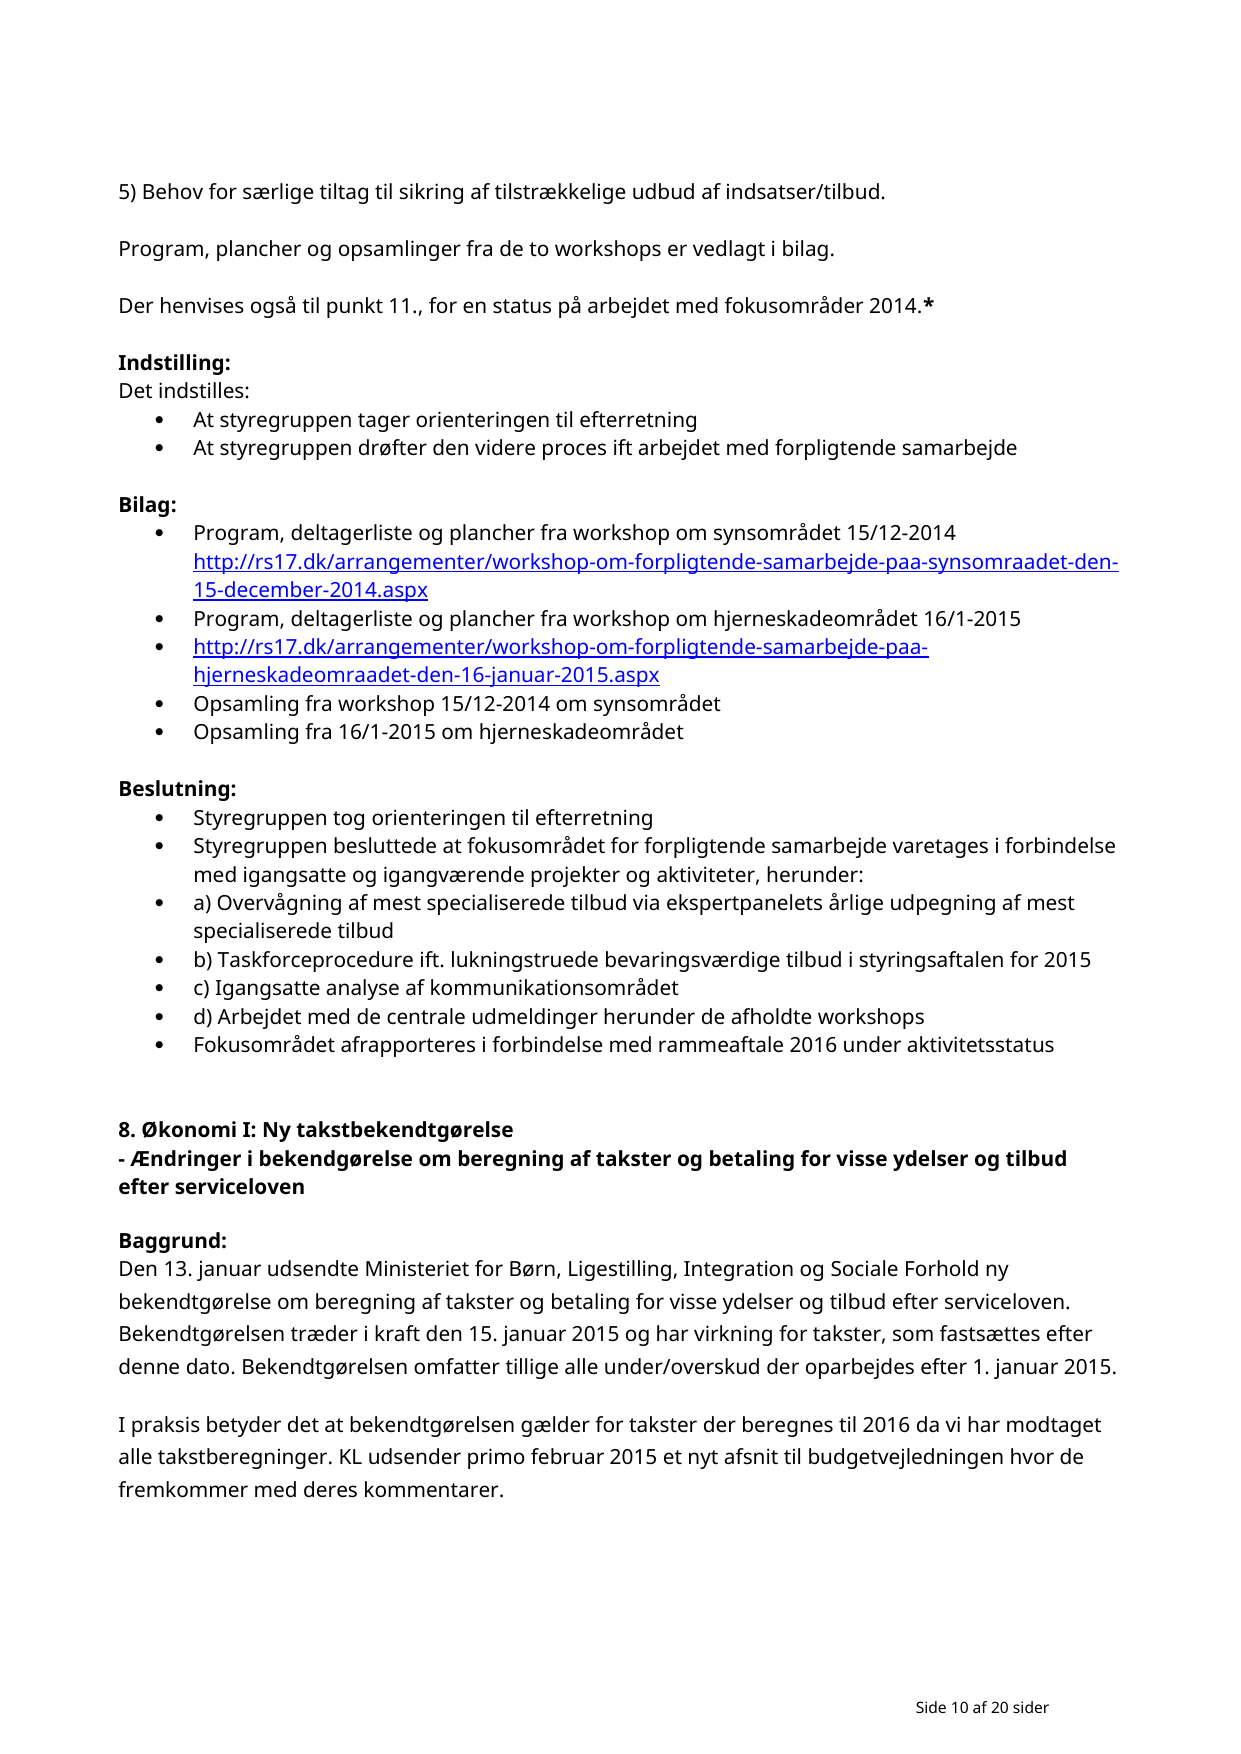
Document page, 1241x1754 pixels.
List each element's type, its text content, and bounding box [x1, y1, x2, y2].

text Beslutning: [118, 774, 1122, 803]
text Indstilling: [118, 348, 1122, 376]
list c) Igangsatte analyse af kommunikationsområdet [156, 973, 1122, 1002]
text Bilag: [118, 490, 1122, 518]
list Opsamling fra 16/1-2015 om hjerneskadeområdet [156, 717, 1122, 746]
list Styregruppen tog orienteringen til efterretning [156, 803, 1122, 831]
list At styregruppen tager orienteringen til efterretning [156, 405, 1122, 433]
list d) Arbejdet med de centrale udmeldinger herunder de afholdte workshops [156, 1002, 1122, 1030]
list At styregruppen drøfter den videre proces ift arbejdet med forpligtende samarbejde [156, 433, 1122, 462]
text Program, plancher og opsamlinger fra de to workshops er vedlagt i bilag. [118, 234, 1122, 262]
text - Ændringer i bekendgørelse om beregning af takster og betaling for visse ydelser og tilbud efter serviceloven [118, 1144, 1122, 1201]
list a) Overvågning af mest specialiserede tilbud via ekspertpanelets årlige udpegning af mest specialiserede tilbud [156, 888, 1122, 945]
list b) Taskforceprocedure ift. lukningstruede bevaringsværdige tilbud i styringsaftalen for 2015 [156, 945, 1122, 973]
list Fokusområdet afrapporteres i forbindelse med rammeaftale 2016 under aktivitetsstatus [156, 1030, 1122, 1059]
list Styregruppen besluttede at fokusområdet for forpligtende samarbejde varetages i forbindelse med igangsatte og igangværende projekter og aktiviteter, herunder: [156, 831, 1122, 888]
text Baggrund: [118, 1226, 1122, 1254]
text Det indstilles: [118, 376, 1122, 405]
list Program, deltagerliste og plancher fra workshop om synsområdet 15/12-2014 http://rs17.dk/arrangementer/workshop-om-forpligtende-samarbejde-paa-synsomraadet-den-15-december-2014.aspx [156, 518, 1122, 604]
text 5) Behov for særlige tiltag til sikring af tilstrækkelige udbud af indsatser/tilbud. [118, 177, 1122, 206]
list http://rs17.dk/arrangementer/workshop-om-forpligtende-samarbejde-paa-hjerneskadeomraadet-den-16-januar-2015.aspx [156, 632, 1122, 689]
text Den 13. januar udsendte Ministeriet for Børn, Ligestilling, Integration og Sociale Forhold ny bekendtgørelse om beregning af takster og betaling for visse ydelser og tilbud efter serviceloven. Bekendtgørelsen træder i kraft den 15. januar 2015 og har virkning for takster, som fastsættes efter denne dato. Bekendtgørelsen omfatter tillige alle under/overskud der oparbejdes efter 1. januar 2015. [118, 1254, 1122, 1381]
text Der henvises også til punkt 11., for en status på arbejdet med fokusområder 2014.* [118, 291, 1122, 319]
list Program, deltagerliste og plancher fra workshop om hjerneskadeområdet 16/1-2015 [156, 604, 1122, 632]
text I praksis betyder det at bekendtgørelsen gælder for takster der beregnes til 2016 da vi har modtaget alle takstberegninger. KL udsender primo februar 2015 et nyt afsnit til budgetvejledningen hvor de fremkommer med deres kommentarer. [118, 1410, 1122, 1503]
text 8. Økonomi I: Ny takstbekendtgørelse [118, 1116, 1122, 1144]
list Opsamling fra workshop 15/12-2014 om synsområdet [156, 689, 1122, 717]
